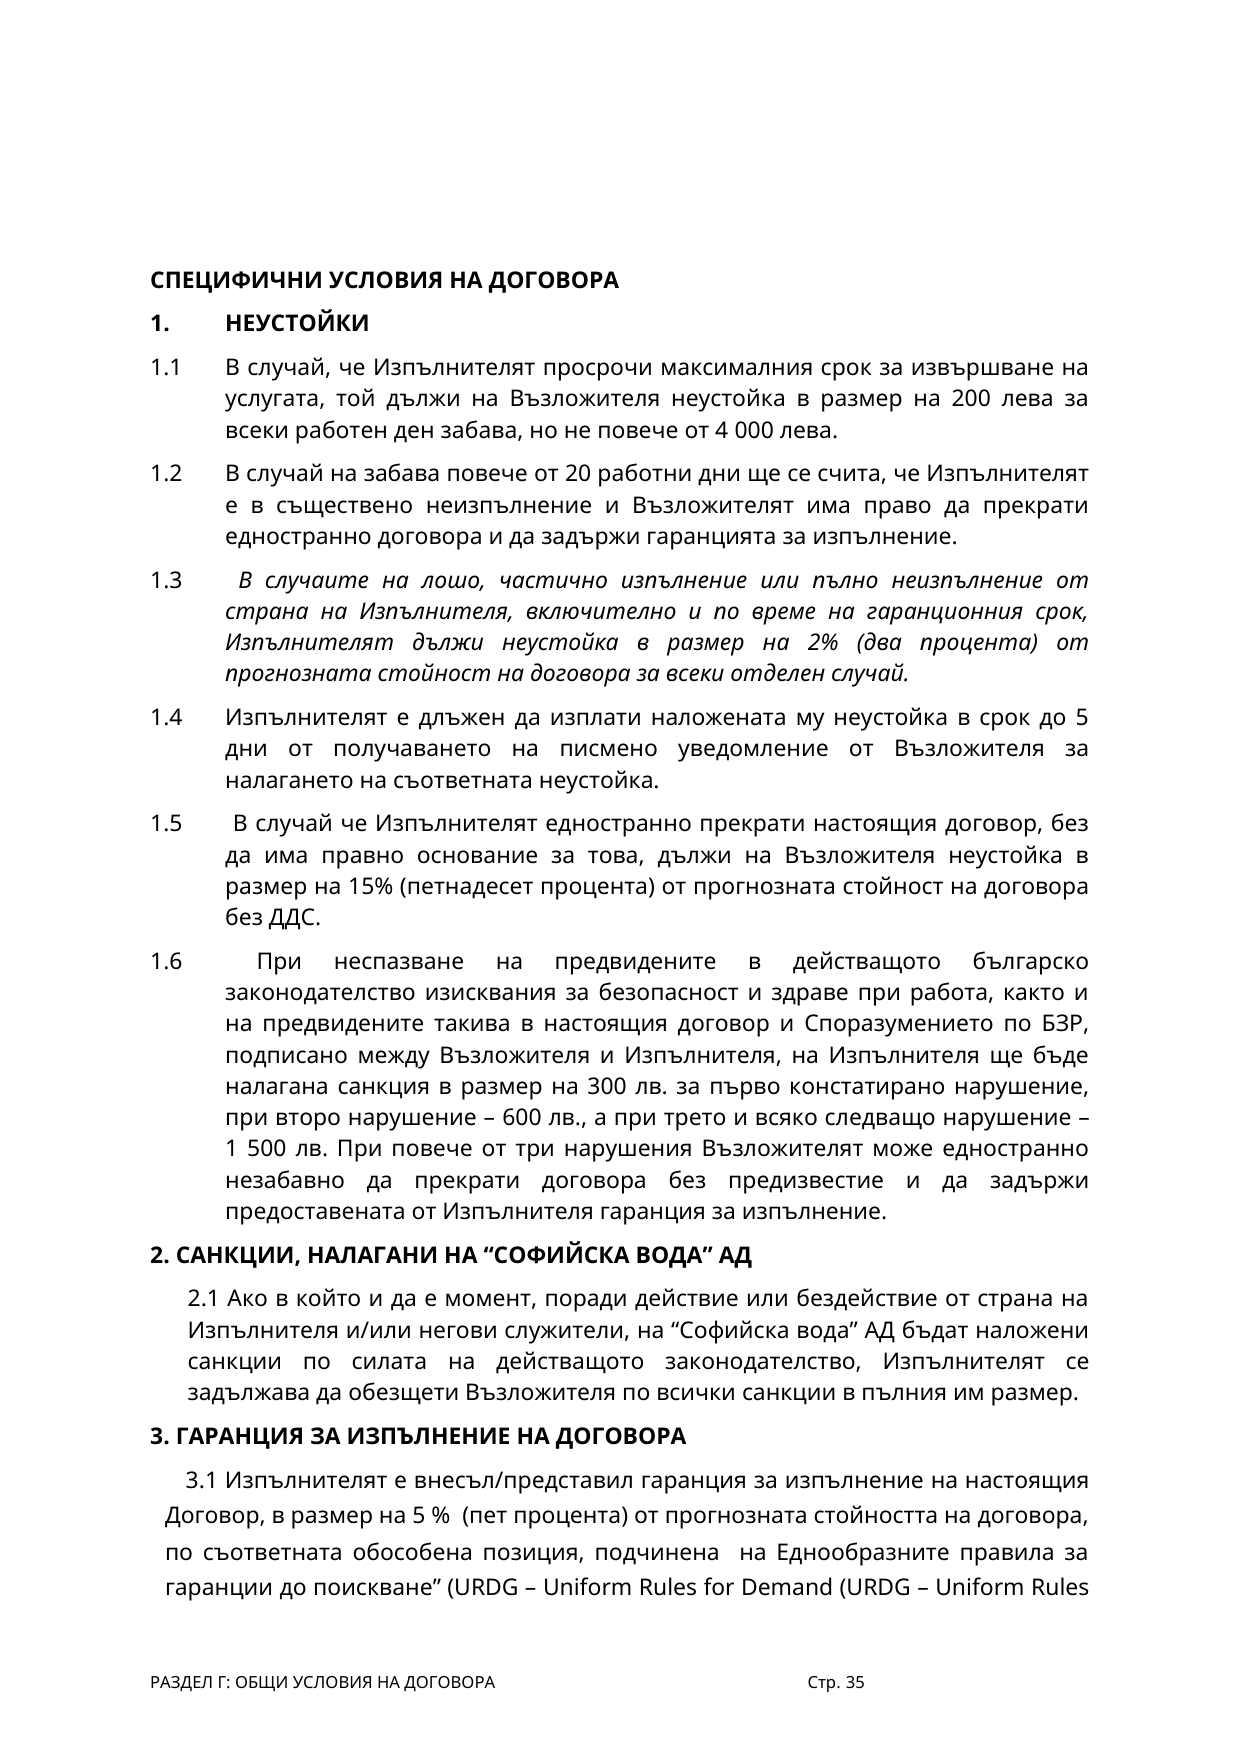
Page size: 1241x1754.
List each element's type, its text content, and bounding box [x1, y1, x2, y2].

text 2. САНКЦИИ, НАЛАГАНИ НА “СОФИЙСКА ВОДА” АД [150, 1238, 1090, 1270]
text СПЕЦИФИЧНИ УСЛОВИЯ НА ДОГОВОРА [150, 263, 1090, 295]
text 2.1 Ако в който и да е момент, поради действие или бездействие от страна на Изпълнителя и/или негови служители, на “Софийска вода” АД бъдат наложени санкции по силата на действащото законодателство, Изпълнителят се задължава да обезщети Възложителя по всички санкции в пълния им размер. [187, 1282, 1090, 1407]
list В случай, че Изпълнителят просрочи максималния срок за извършване на услугата, той дължи на Възложителя неустойка в размер на 200 лева за всеки работен ден забава, но не повече от 4 000 лева. [150, 351, 1090, 445]
text 3. ГАРАНЦИЯ ЗА ИЗПЪЛНЕНИЕ НА ДОГОВОРА [150, 1420, 1090, 1451]
list В случай на забава повече от 20 работни дни ще се счита, че Изпълнителят е в съществено неизпълнение и Възложителят има право да прекрати едностранно договора и да задържи гаранцията за изпълнение. [150, 457, 1090, 551]
list При неспазване на предвидените в действащото българско законодателство изисквания за безопасност и здраве при работа, както и на предвидените такива в настоящия договор и Споразумението по БЗР, подписано между Възложителя и Изпълнителя, на Изпълнителя ще бъде налагана санкция в размер на 300 лв. за първо констатирано нарушение, при второ нарушение – 600 лв., а при трето и всяко следващо нарушение – 1 500 лв. При повече от три нарушения Възложителят може едностранно незабавно да прекрати договора без предизвестие и да задържи предоставената от Изпълнителя гаранция за изпълнение. [150, 945, 1090, 1226]
list В случаите на лошо, частично изпълнение или пълно неизпълнение от страна на Изпълнителя, включително и по време на гаранционния срок, Изпълнителят дължи неустойка в размер на 2% (два процента) от прогнозната стойност на договора за всеки отделен случай. [150, 563, 1090, 688]
list В случай че Изпълнителят едностранно прекрати настоящия договор, без да има правно основание за това, дължи на Възложителя неустойка в размер на 15% (петнадесет процента) от прогнозната стойност на договора без ДДС. [150, 807, 1090, 932]
list НЕУСТОЙКИ [150, 307, 1090, 338]
list Изпълнителят е длъжен да изплати наложената му неустойка в срок до 5 дни от получаването на писмено уведомление от Възложителя за налагането на съответната неустойка. [150, 701, 1090, 795]
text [165, 1463, 1090, 1603]
